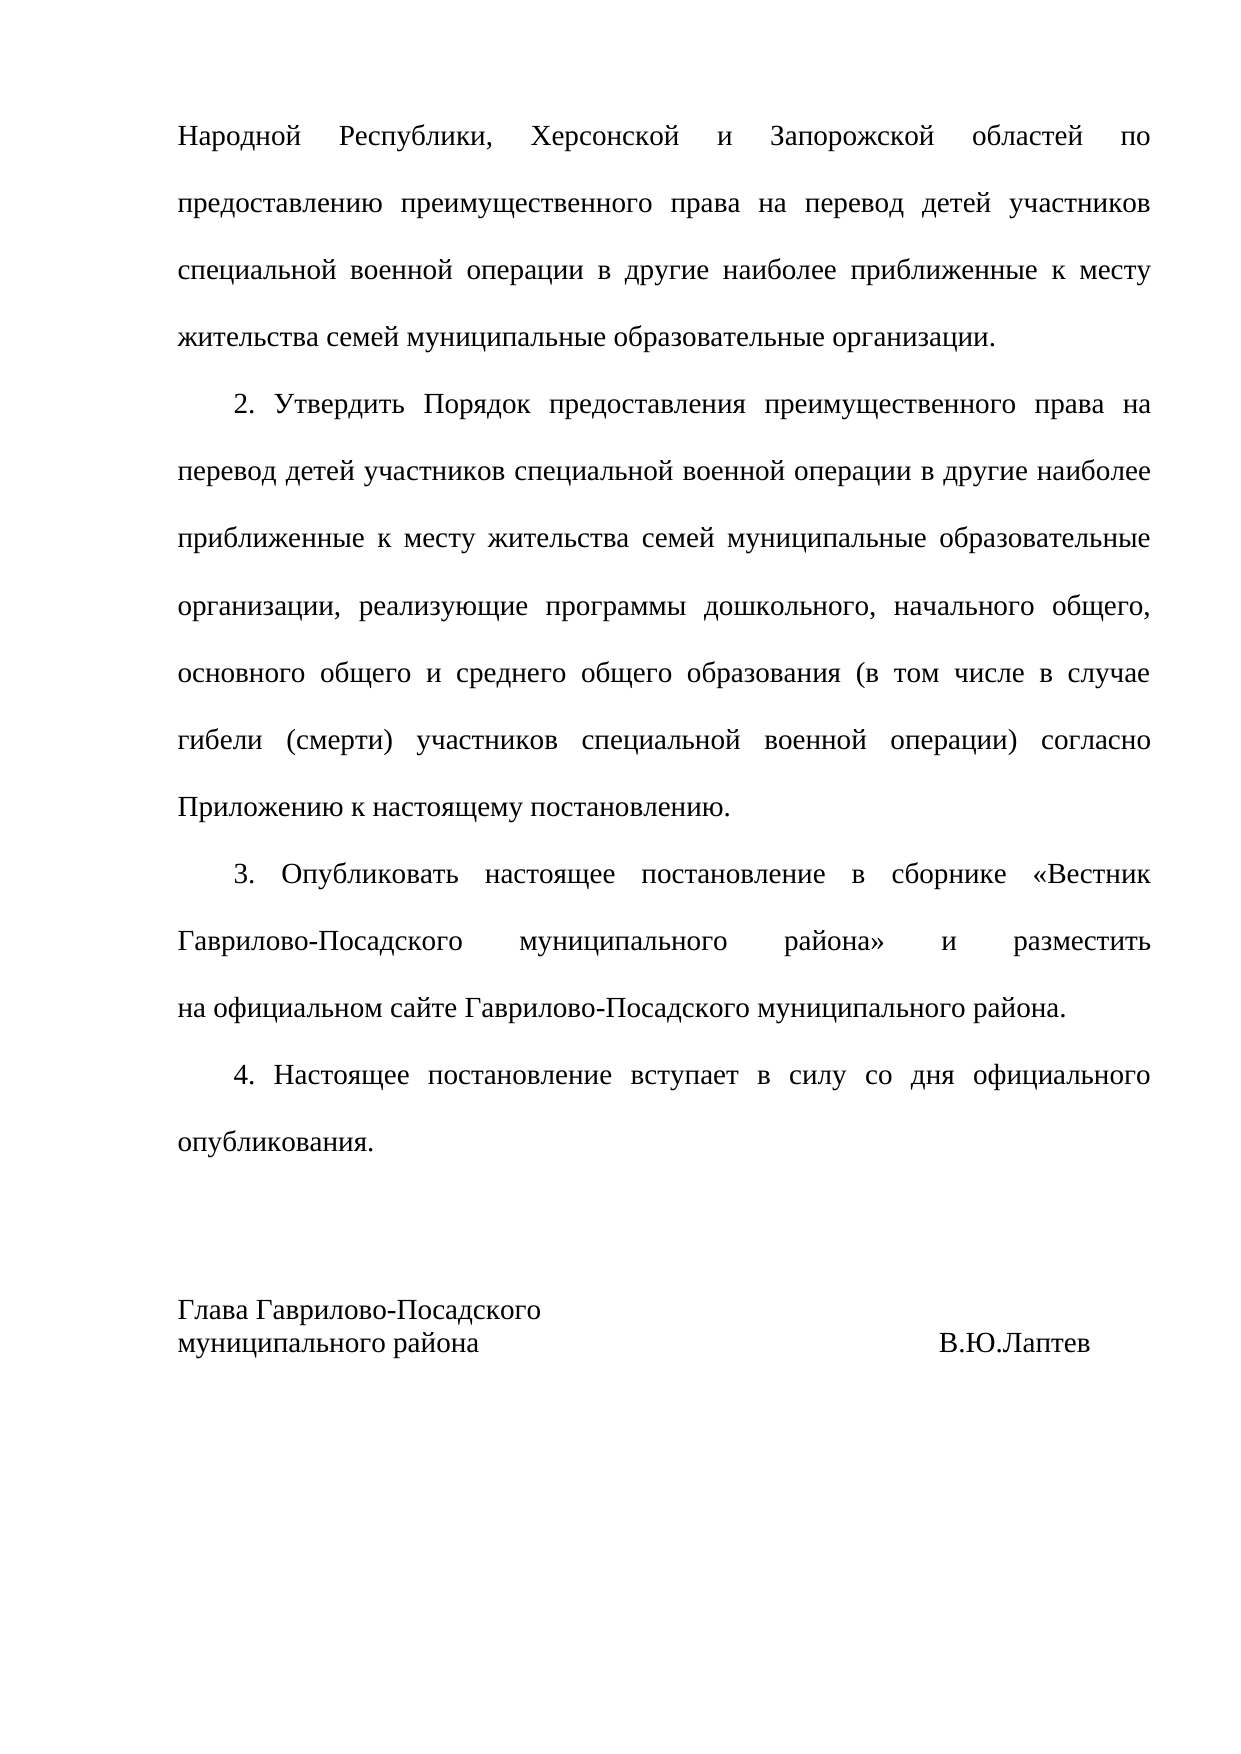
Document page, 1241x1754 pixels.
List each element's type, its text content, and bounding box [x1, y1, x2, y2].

text муниципального района В.Ю.Лаптев [177, 1326, 1152, 1359]
text Глава Гаврилово-Посадского [177, 1292, 1152, 1326]
text 3. Опубликовать настоящее постановление в сборнике «Вестник Гаврилово-Посадского муниципального района» и разместить на официальном сайте Гаврилово-Посадского муниципального района. [177, 856, 1152, 1024]
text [177, 118, 1152, 353]
text 2. Утвердить Порядок предоставления преимущественного права на перевод детей участников специальной военной операции в другие наиболее приближенные к месту жительства семей муниципальные образовательные организации, реализующие программы дошкольного, начального общего, основного общего и среднего общего образования (в том числе в случае гибели (смерти) участников специальной военной операции) согласно Приложению к настоящему постановлению. [177, 386, 1152, 822]
text 4. Настоящее постановление вступает в силу со дня официального опубликования. [177, 1057, 1152, 1158]
